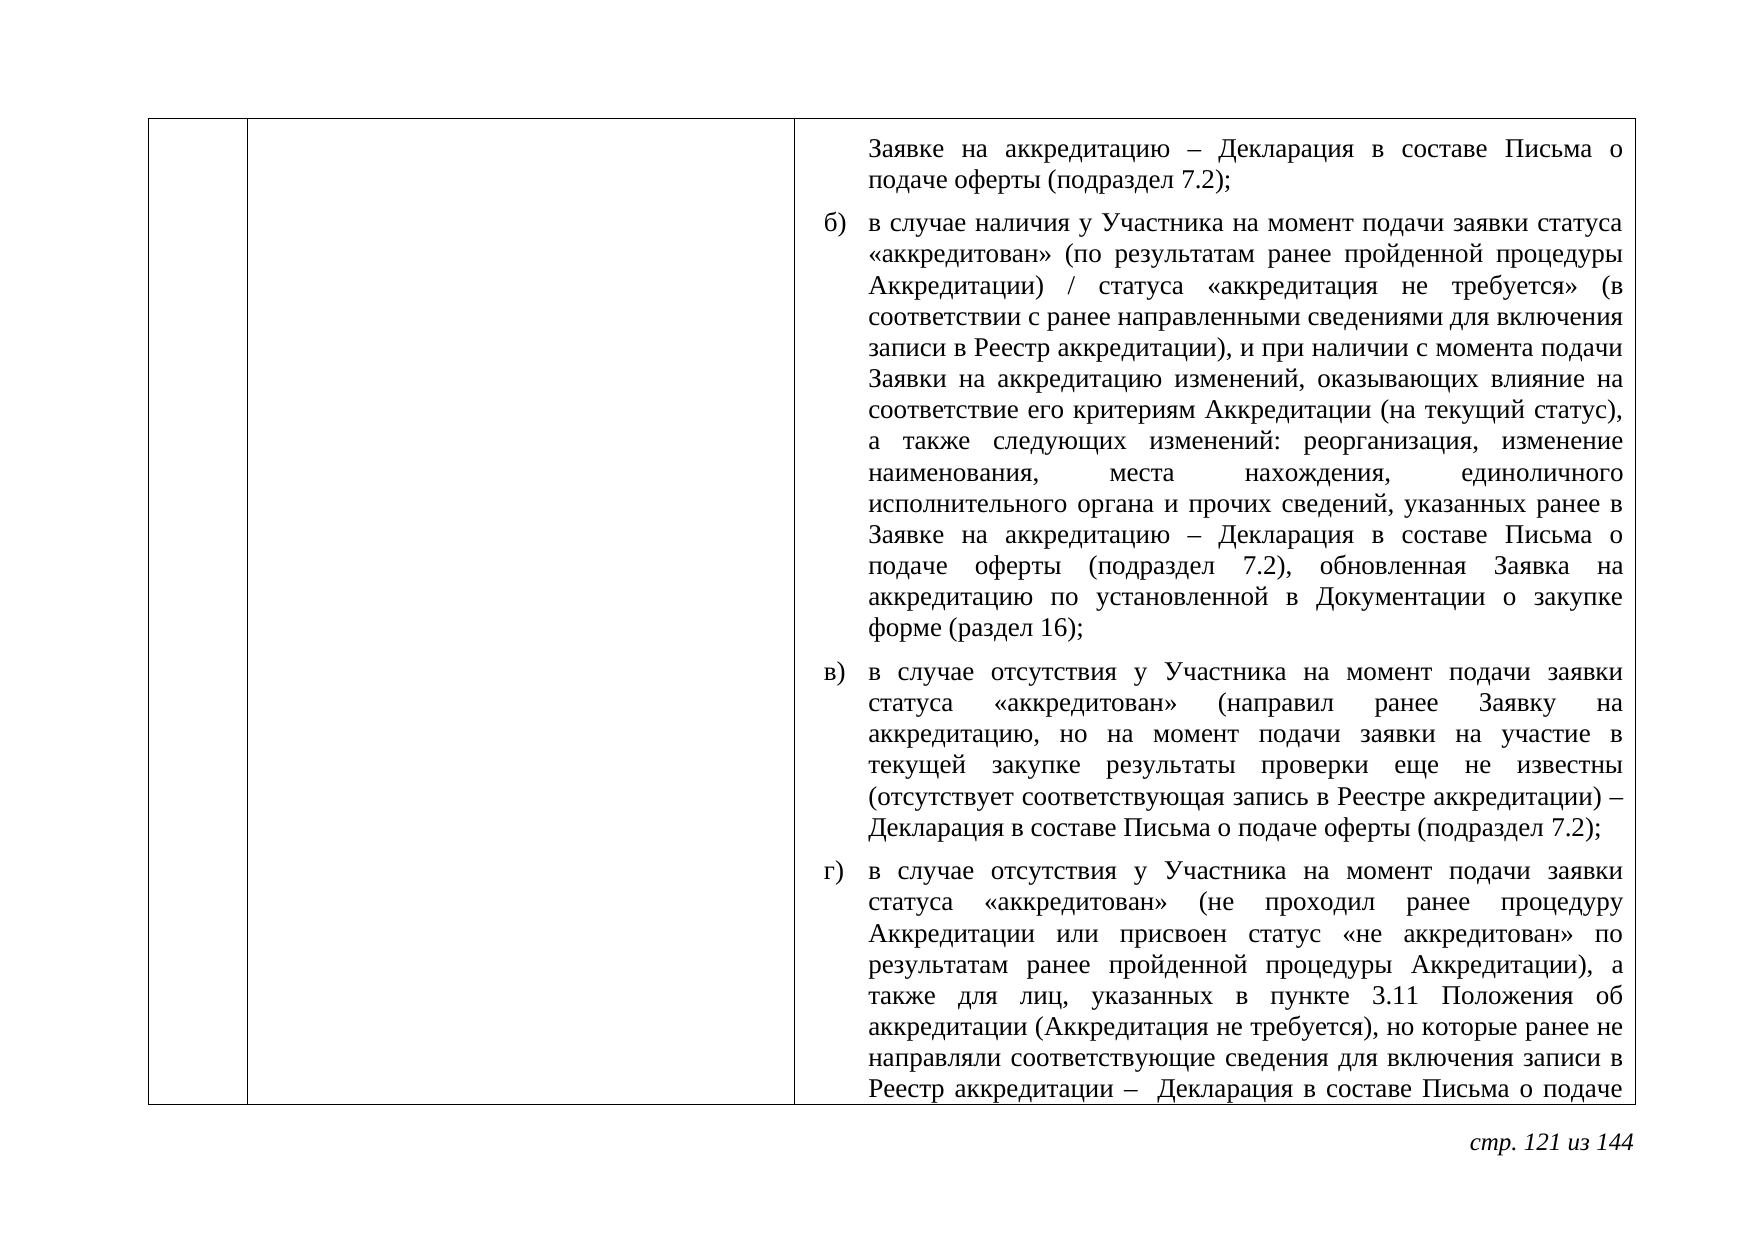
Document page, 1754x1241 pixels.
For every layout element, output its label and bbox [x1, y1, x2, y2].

table_cell [248, 119, 794, 1103]
table_cell [149, 119, 247, 1103]
table_cell [795, 119, 1635, 1103]
